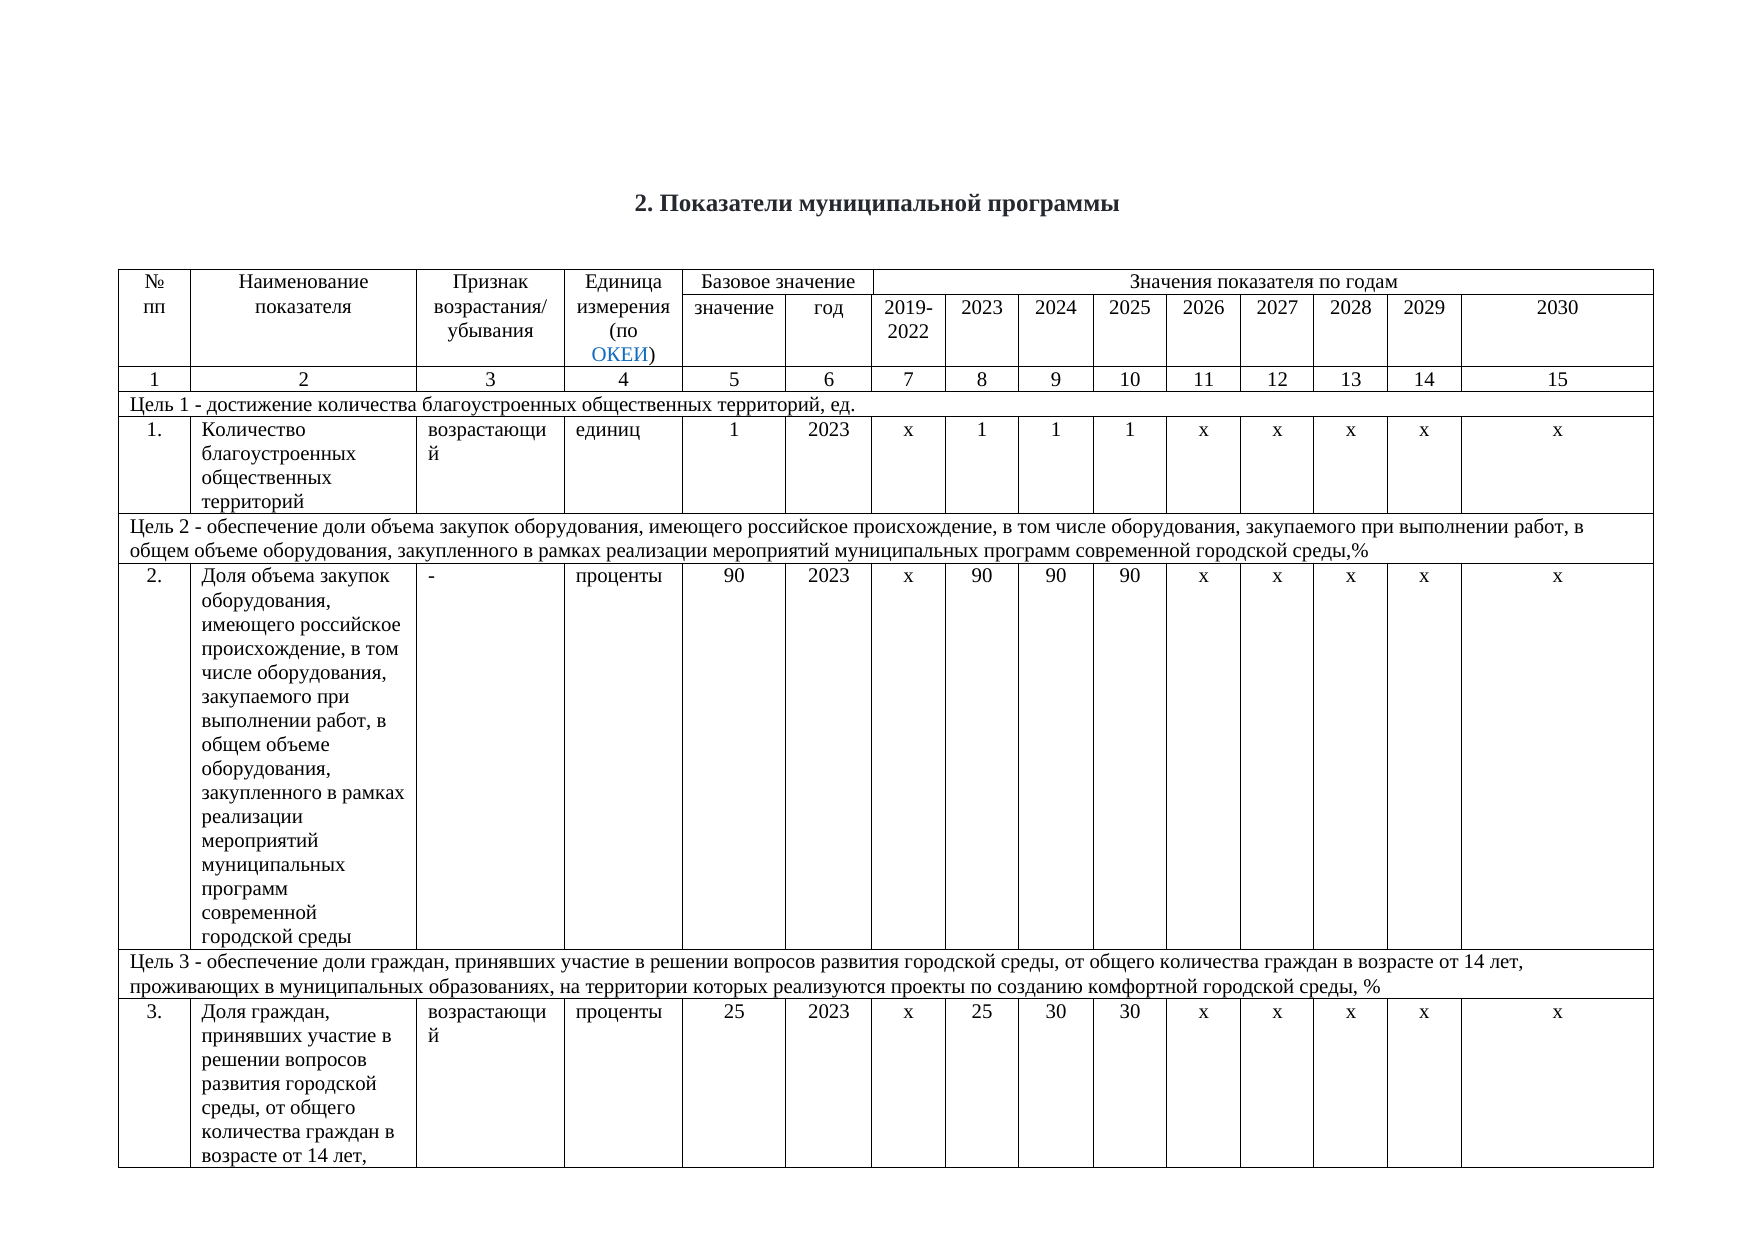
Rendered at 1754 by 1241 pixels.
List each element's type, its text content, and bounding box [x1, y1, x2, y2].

table_cell х [1314, 417, 1387, 513]
table_cell 2023 [786, 564, 871, 948]
table_cell проценты [565, 564, 682, 948]
table_cell 90 [1094, 564, 1166, 948]
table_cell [191, 999, 416, 1167]
table_cell 13 [1314, 367, 1387, 391]
table_cell 90 [946, 564, 1018, 948]
table_cell значение [683, 295, 785, 366]
table_cell x [872, 564, 945, 948]
table_cell 1 [1019, 417, 1093, 513]
table_cell х [1314, 999, 1387, 1167]
table_cell 5 [683, 367, 785, 391]
table_cell 12 [1241, 367, 1313, 391]
table_cell х [1388, 999, 1461, 1167]
table_cell 2. [119, 564, 190, 948]
table_cell х [1167, 999, 1240, 1167]
table_cell Цель 3 - обеспечение доли граждан, принявших участие в решении вопросов развития городской среды, от общего количества граждан в возрасте от 14 лет, проживающих в муниципальных образованиях, на территории которых реализуются проекты по созданию комфортной городской среды, % [119, 950, 1653, 998]
table_cell х [1167, 564, 1240, 948]
table_cell 90 [683, 564, 785, 948]
table_cell 6 [786, 367, 871, 391]
table_cell 1 [946, 417, 1018, 513]
table_cell 2026 [1167, 295, 1240, 366]
table_cell х [1462, 999, 1653, 1167]
table_cell Доля объема закупок оборудования, имеющего российское происхождение, в том числе оборудования, закупаемого при выполнении работ, в общем объеме оборудования, закупленного в рамках реализации мероприятий муниципальных программ современной городской среды [191, 564, 416, 948]
table_cell 2023 [786, 999, 871, 1167]
table_cell 9 [1019, 367, 1093, 391]
table_cell 2024 [1019, 295, 1093, 366]
table_cell проценты [565, 999, 682, 1167]
table_cell 8 [946, 367, 1018, 391]
table_cell 10 [1094, 367, 1166, 391]
table_cell 3. [119, 999, 190, 1167]
table_cell x [872, 417, 945, 513]
table_cell х [1167, 417, 1240, 513]
table_cell 2025 [1094, 295, 1166, 366]
table_cell Количество благоустроенных общественных территорий [191, 417, 416, 513]
table_cell 15 [1462, 367, 1653, 391]
table_cell 2029 [1388, 295, 1461, 366]
table_cell х [1462, 564, 1653, 948]
table_cell х [1241, 417, 1313, 513]
table_cell 1. [119, 417, 190, 513]
table_header Единица измерения (по ОКЕИ) [565, 270, 682, 366]
table_cell 25 [683, 999, 785, 1167]
table_cell 11 [1167, 367, 1240, 391]
table_cell Цель 2 - обеспечение доли объема закупок оборудования, имеющего российское происхождение, в том числе оборудования, закупаемого при выполнении работ, в общем объеме оборудования, закупленного в рамках реализации мероприятий муниципальных программ современной городской среды,% [119, 514, 1653, 562]
table_header Признак возрастания/ убывания [417, 270, 564, 366]
table_header Наименование показателя [191, 270, 416, 366]
table_cell х [1388, 564, 1461, 948]
table_cell 1 [119, 367, 190, 391]
table_cell х [1241, 564, 1313, 948]
table_cell 2019-2022 [872, 295, 945, 366]
table_header № пп [119, 270, 190, 366]
table_cell год [786, 295, 871, 366]
table_cell возрастающий [417, 999, 564, 1167]
table_cell 2023 [946, 295, 1018, 366]
table_cell Цель 1 - достижение количества благоустроенных общественных территорий, ед. [119, 392, 1653, 416]
table_cell - [417, 564, 564, 948]
table_cell 25 [946, 999, 1018, 1167]
table_cell 2023 [786, 417, 871, 513]
table_cell 90 [1019, 564, 1093, 948]
table_cell 3 [417, 367, 564, 391]
table_cell 30 [1019, 999, 1093, 1167]
table_cell 1 [1094, 417, 1166, 513]
table_header Значения показателя по годам [874, 270, 1653, 293]
table_cell х [1314, 564, 1387, 948]
table_header Базовое значение [683, 270, 873, 293]
table_cell х [1241, 999, 1313, 1167]
table_cell 4 [565, 367, 682, 391]
table_cell 14 [1388, 367, 1461, 391]
table_cell х [1462, 417, 1653, 513]
table_cell единиц [565, 417, 682, 513]
table_cell 2 [191, 367, 416, 391]
text 2. Показатели муниципальной программы [118, 188, 1636, 217]
table_cell возрастающий [417, 417, 564, 513]
table_cell 1 [683, 417, 785, 513]
table_cell х [872, 999, 945, 1167]
table_cell 2027 [1241, 295, 1313, 366]
table_cell 2030 [1462, 295, 1653, 366]
table_cell 30 [1094, 999, 1166, 1167]
table_cell 7 [872, 367, 945, 391]
table_cell 2028 [1314, 295, 1387, 366]
table_cell х [1388, 417, 1461, 513]
